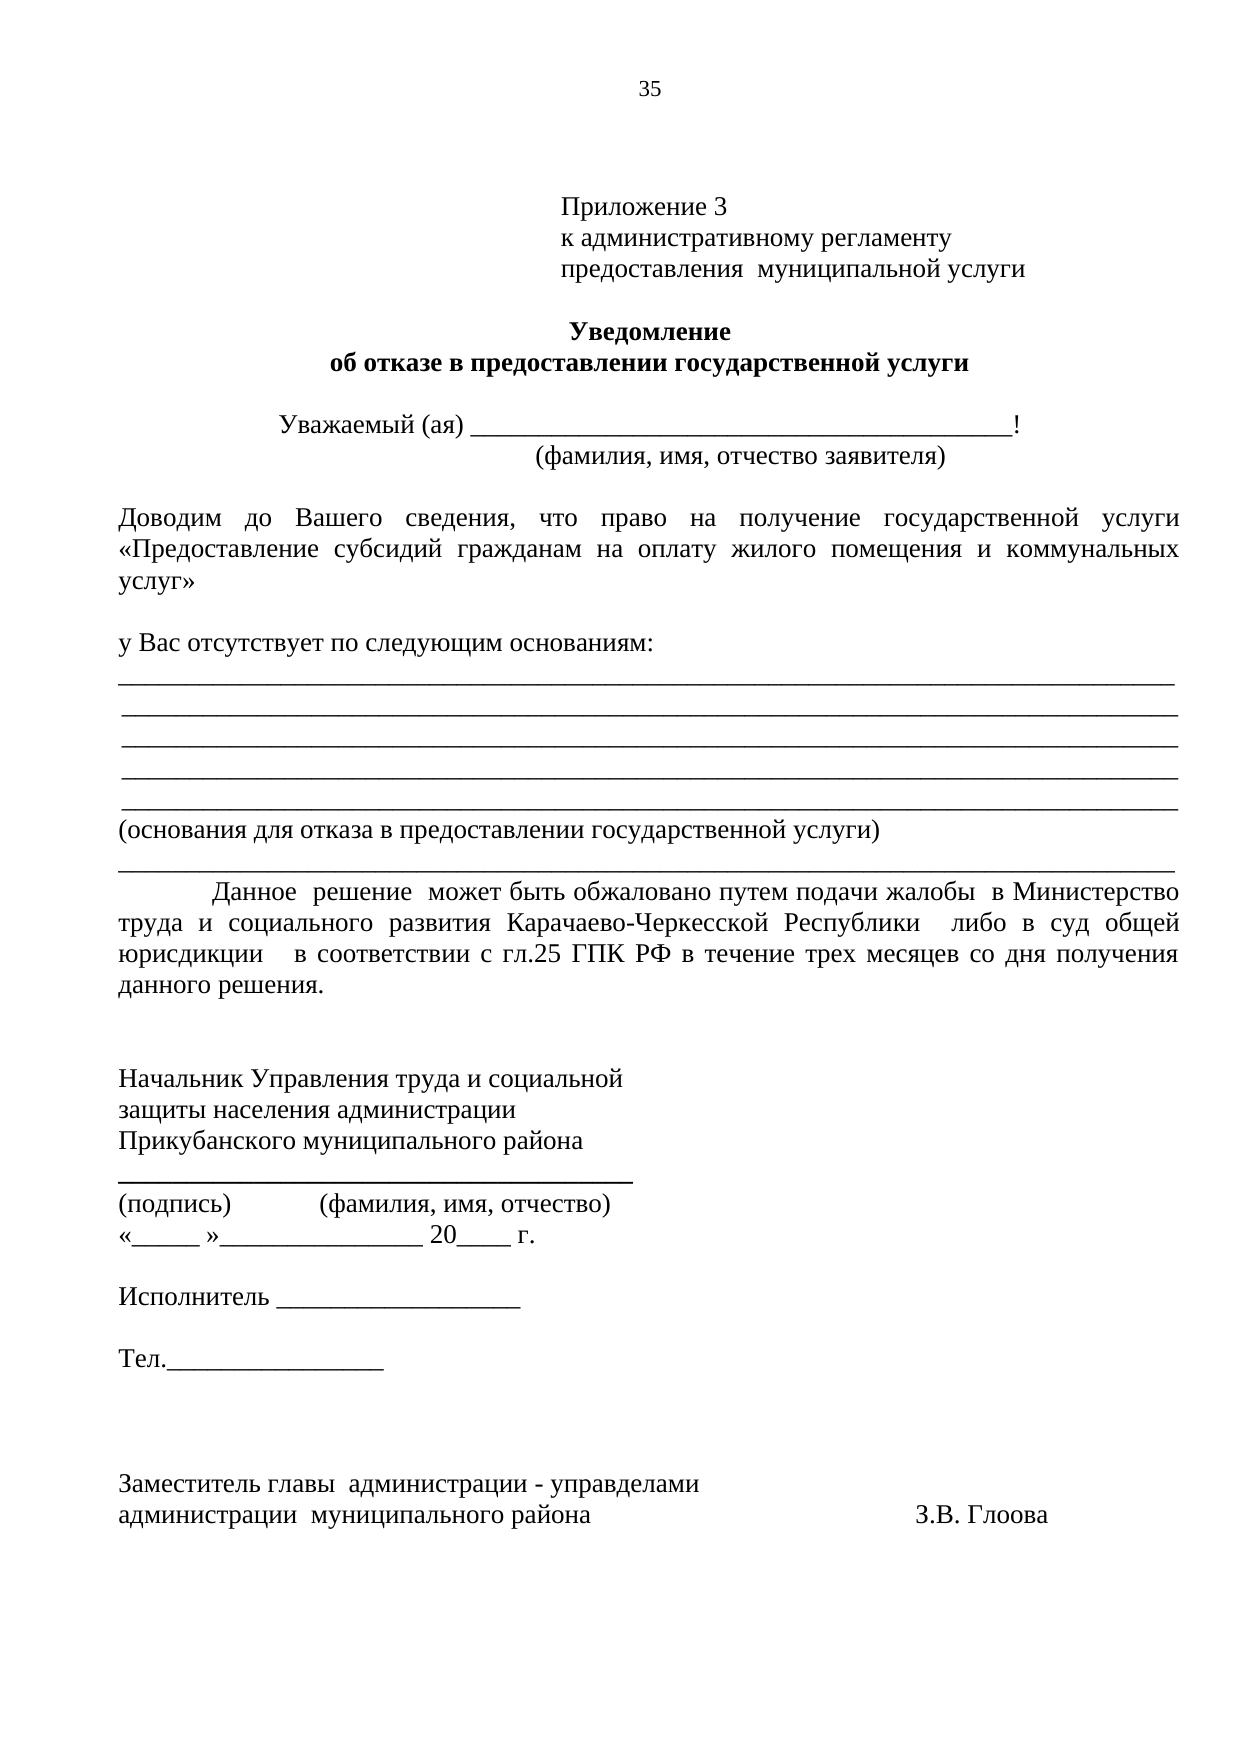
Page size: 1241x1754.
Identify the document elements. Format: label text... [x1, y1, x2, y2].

text Приложение 3 [487, 190, 1181, 221]
text об отказе в предоставлении государственной услуги [118, 346, 1181, 377]
text Данное решение может быть обжаловано путем подачи жалобы в Министерство труда и социального развития Карачаево-Черкесской Республики либо в суд общей юрисдикции в соответствии с гл.25 ГПК РФ в течение трех месяцев со дня получения данного решения. [118, 875, 1181, 1000]
text Начальник Управления труда и социальной [118, 1062, 1181, 1093]
text Исполнитель __________________ [118, 1280, 1181, 1311]
text защиты населения администрации [118, 1093, 1181, 1124]
text администрации муниципального района З.В. Глоова [118, 1498, 1181, 1529]
text ____________ __________________________________________________________________ [118, 844, 1181, 875]
text ____________________________________________________________________________________________________________________________________________________________ [118, 688, 1181, 751]
text Доводим до Вашего сведения, что право на получение государственной услуги «Предоставление субсидий гражданам на оплату жилого помещения и коммунальных услуг» [118, 501, 1181, 595]
text к административному регламенту [487, 221, 1181, 252]
text Заместитель главы администрации - управделами [118, 1467, 1181, 1498]
text у Вас отсутствует по следующим основаниям: ______________________________________________________________________________ [118, 626, 1181, 688]
text «_____ »_______________ 20____ г. [118, 1218, 1181, 1249]
text (фамилия, имя, отчество заявителя) [118, 439, 1181, 470]
text Уведомление [118, 314, 1181, 346]
text предоставления муниципальной услуги [487, 252, 1181, 283]
text Уважаемый (ая) ________________________________________! [118, 408, 1181, 439]
text ____________________________________________________________________________________________________________________________________________________________ [118, 751, 1181, 813]
text (основания для отказа в предоставлении государственной услуги) [118, 813, 1181, 844]
text (подпись) (фамилия, имя, отчество) [118, 1187, 1181, 1218]
text Тел.________________ [118, 1342, 1181, 1373]
text ______________________________________ [118, 1156, 1181, 1187]
text Прикубанского муниципального района [118, 1124, 1181, 1156]
